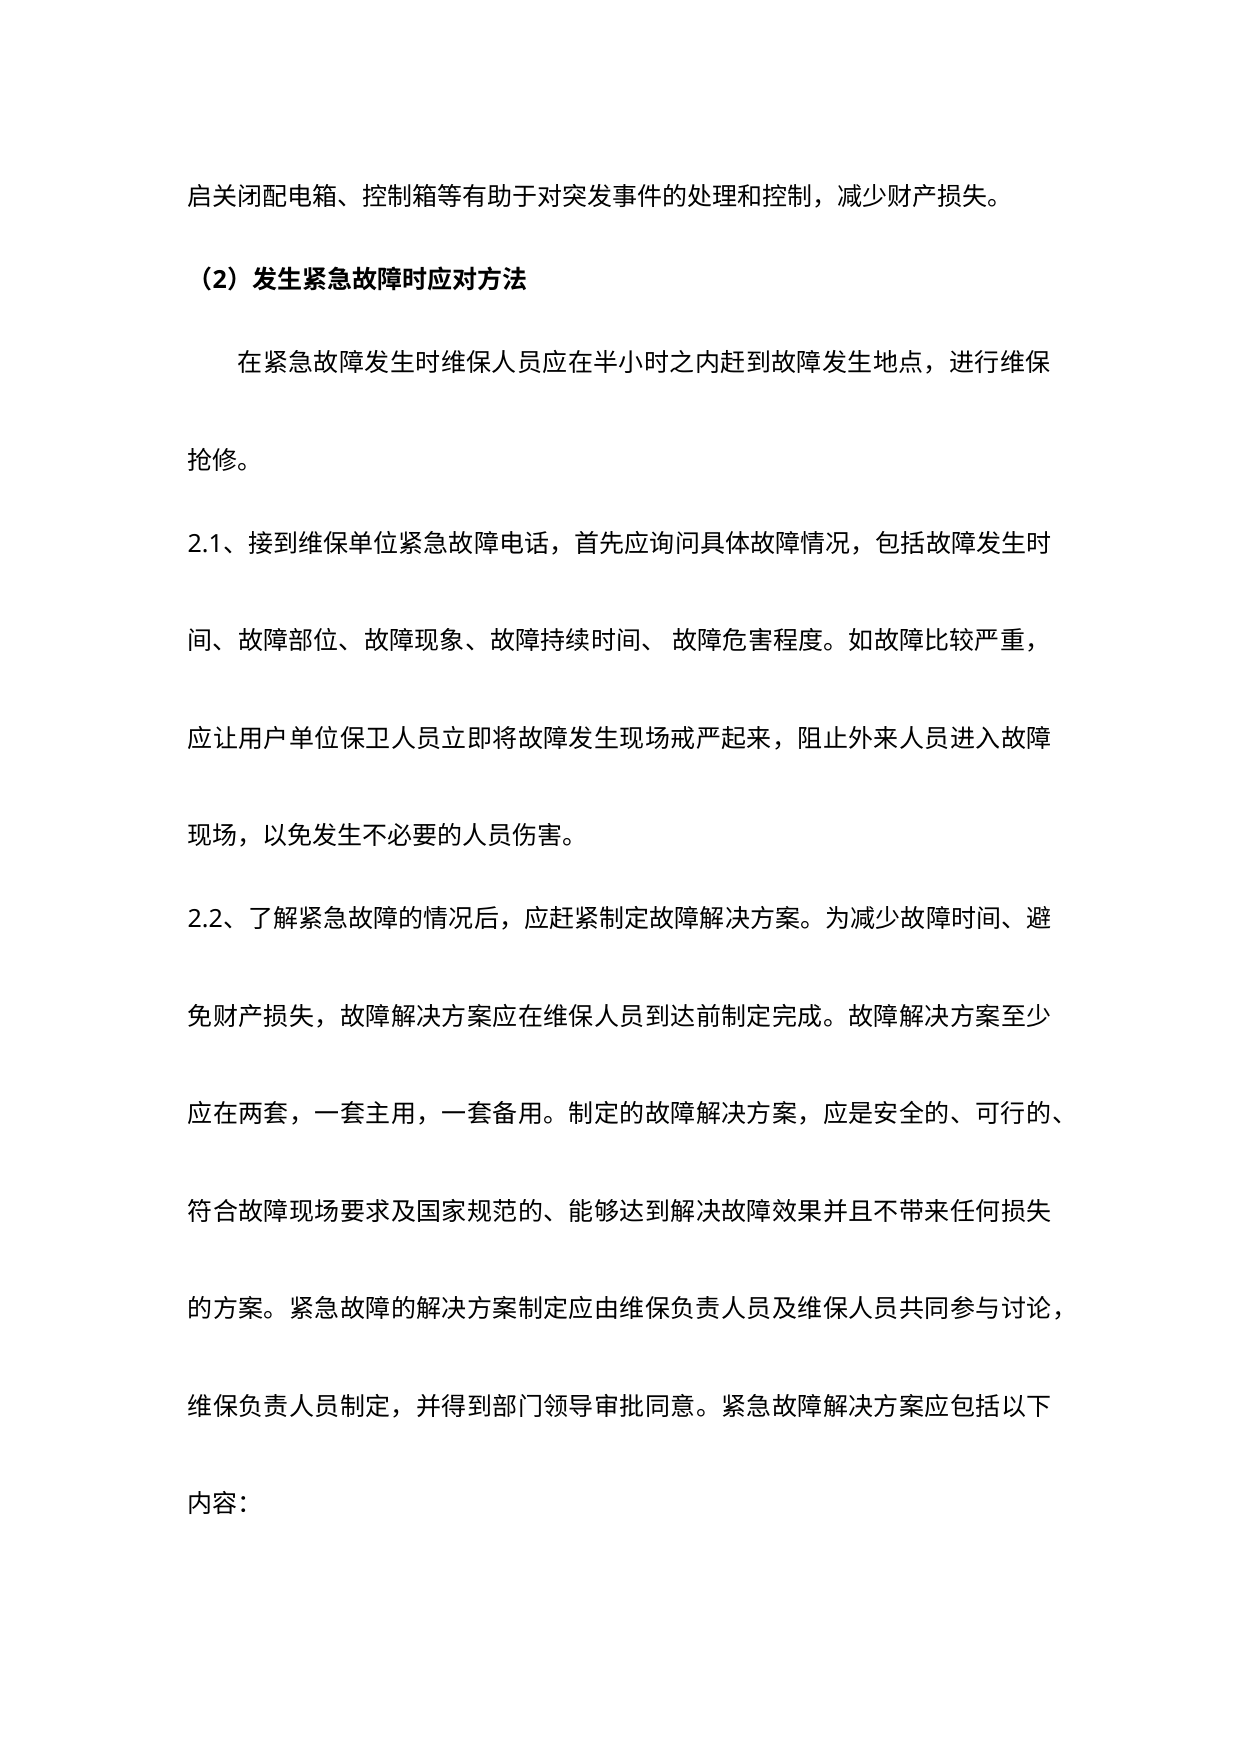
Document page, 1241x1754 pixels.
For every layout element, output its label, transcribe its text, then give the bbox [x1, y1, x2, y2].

text 2.2、了解紧急故障的情况后，应赶紧制定故障解决方案。为减少故障时间、避免财产损失，故障解决方案应在维保人员到达前制定完成。故障解决方案至少应在两套，一套主用，一套备用。制定的故障解决方案，应是安全的、可行的、符合故障现场要求及国家规范的、能够达到解决故障效果并且不带来任何损失的方案。紧急故障的解决方案制定应由维保负责人员及维保人员共同参与讨论，维保负责人员制定，并得到部门领导审批同意。紧急故障解决方案应包括以下内容： [187, 884, 1053, 1534]
text 2.1、接到维保单位紧急故障电话，首先应询问具体故障情况，包括故障发生时间、故障部位、故障现象、故障持续时间、 故障危害程度。如故障比较严重，应让用户单位保卫人员立即将故障发生现场戒严起来，阻止外来人员进入故障现场，以免发生不必要的人员伤害。 [187, 509, 1053, 866]
text 在紧急故障发生时维保人员应在半小时之内赶到故障发生地点，进行维保抢修。 [187, 328, 1053, 491]
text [187, 162, 1053, 227]
text （2）发生紧急故障时应对方法 [187, 245, 1053, 310]
